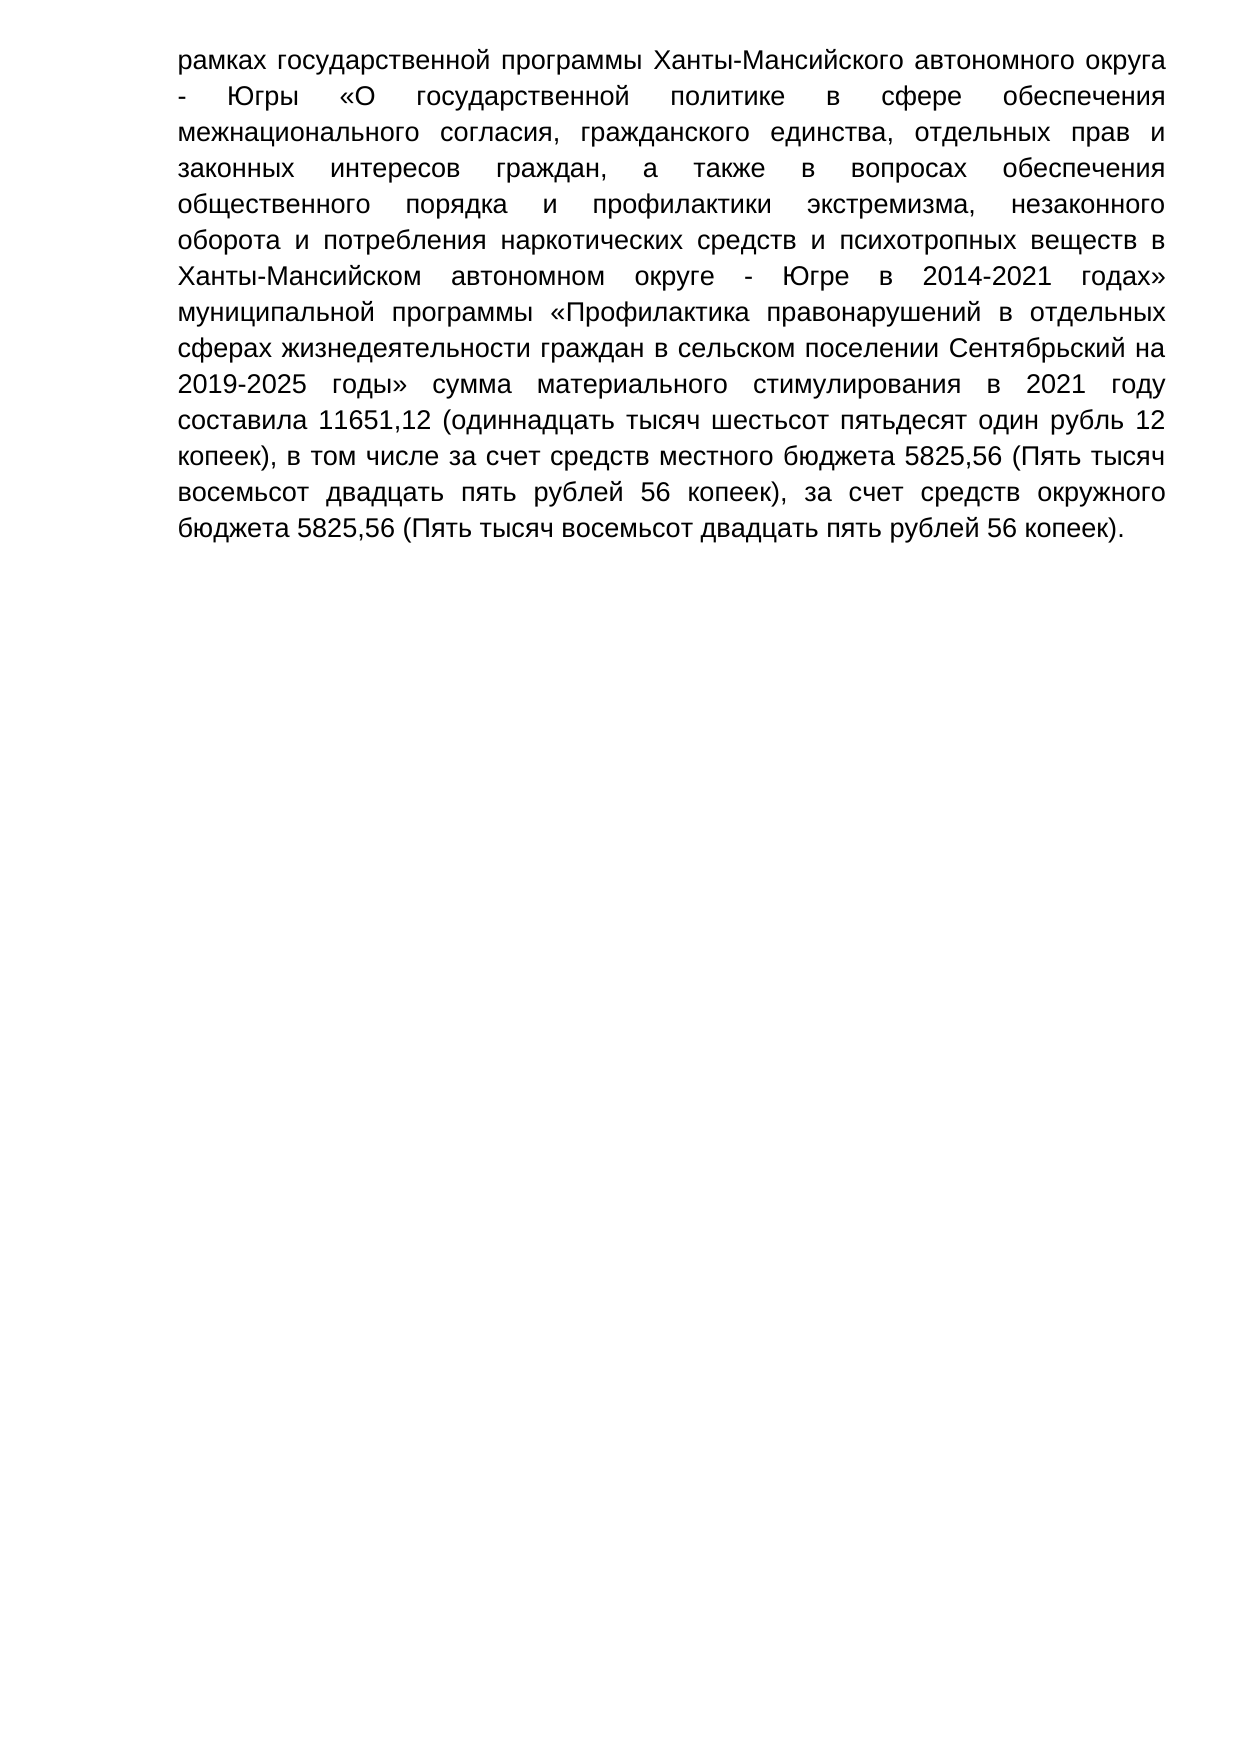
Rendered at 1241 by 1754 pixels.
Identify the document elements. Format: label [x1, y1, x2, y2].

text [177, 44, 1167, 543]
